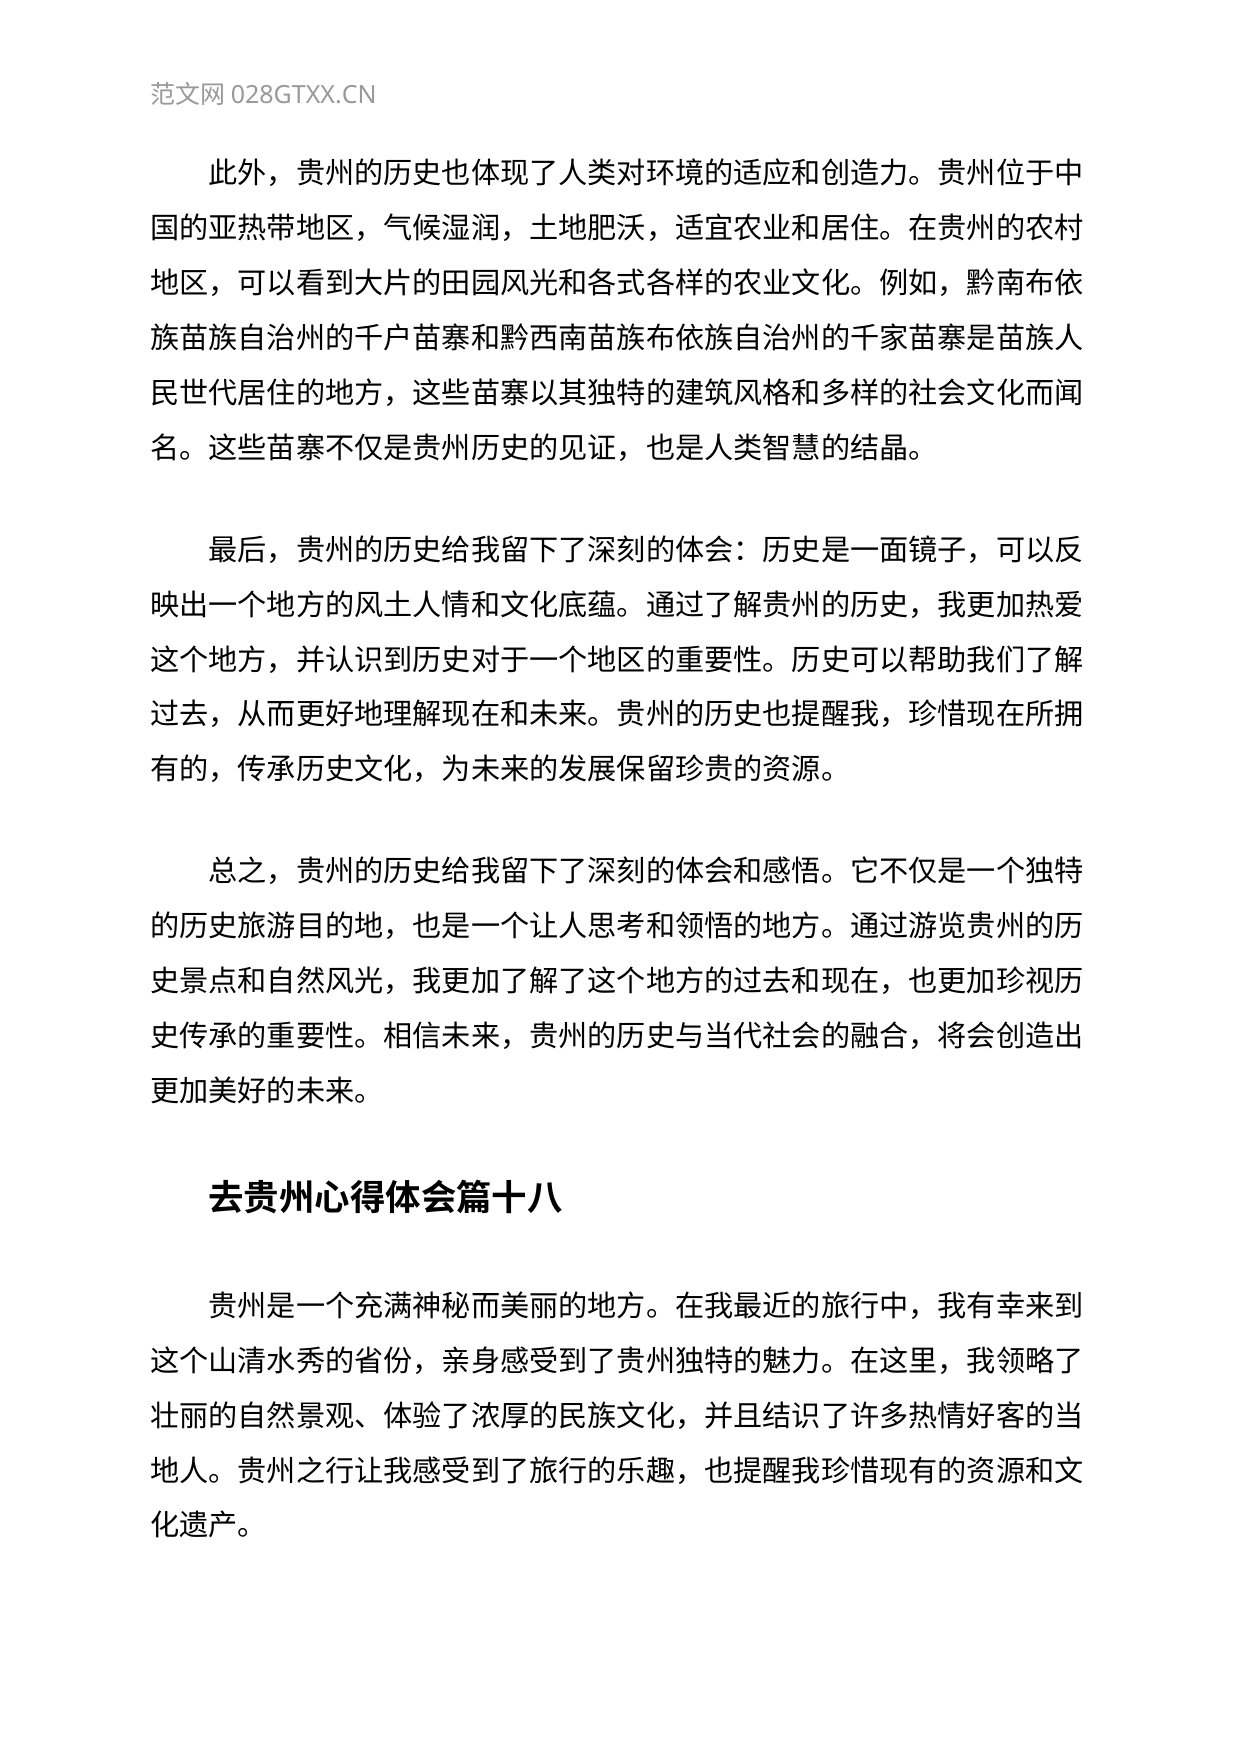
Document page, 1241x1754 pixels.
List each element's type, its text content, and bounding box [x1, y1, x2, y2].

text 最后，贵州的历史给我留下了深刻的体会：历史是一面镜子，可以反映出一个地方的风土人情和文化底蕴。通过了解贵州的历史，我更加热爱这个地方，并认识到历史对于一个地区的重要性。历史可以帮助我们了解过去，从而更好地理解现在和未来。贵州的历史也提醒我，珍惜现在所拥有的，传承历史文化，为未来的发展保留珍贵的资源。 [150, 526, 1090, 788]
text 此外，贵州的历史也体现了人类对环境的适应和创造力。贵州位于中国的亚热带地区，气候湿润，土地肥沃，适宜农业和居住。在贵州的农村地区，可以看到大片的田园风光和各式各样的农业文化。例如，黔南布依族苗族自治州的千户苗寨和黔西南苗族布依族自治州的千家苗寨是苗族人民世代居住的地方，这些苗寨以其独特的建筑风格和多样的社会文化而闻名。这些苗寨不仅是贵州历史的见证，也是人类智慧的结晶。 [150, 150, 1090, 467]
text 总之，贵州的历史给我留下了深刻的体会和感悟。它不仅是一个独特的历史旅游目的地，也是一个让人思考和领悟的地方。通过游览贵州的历史景点和自然风光，我更加了解了这个地方的过去和现在，也更加珍视历史传承的重要性。相信未来，贵州的历史与当代社会的融合，将会创造出更加美好的未来。 [150, 848, 1090, 1109]
text 贵州是一个充满神秘而美丽的地方。在我最近的旅行中，我有幸来到这个山清水秀的省份，亲身感受到了贵州独特的魅力。在这里，我领略了壮丽的自然景观、体验了浓厚的民族文化，并且结识了许多热情好客的当地人。贵州之行让我感受到了旅行的乐趣，也提醒我珍惜现有的资源和文化遗产。 [150, 1282, 1090, 1544]
text 去贵州心得体会篇十八 [150, 1169, 1090, 1220]
